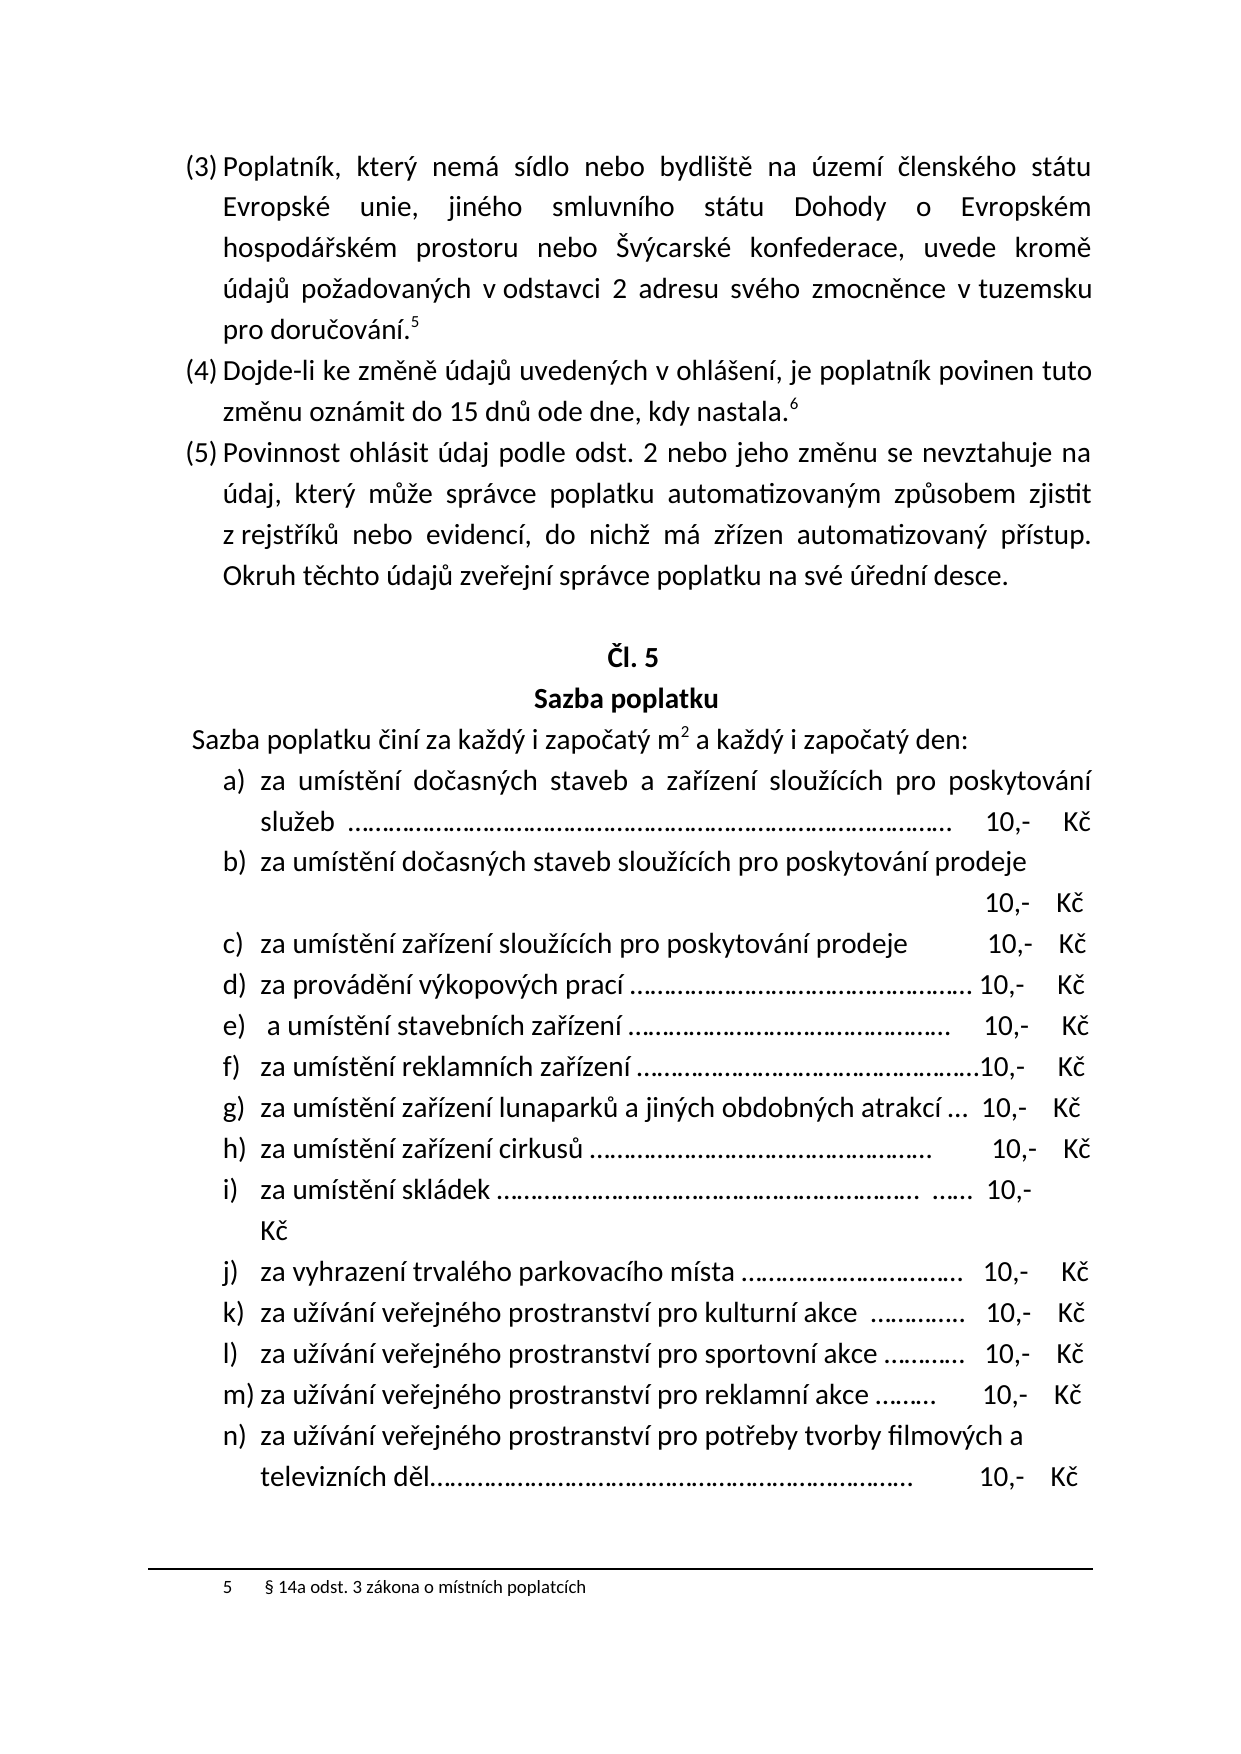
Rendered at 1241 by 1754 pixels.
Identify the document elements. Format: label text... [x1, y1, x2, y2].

list 10,- Kč [260, 884, 1093, 920]
list za umístění reklamních zařízení ……………………………………………10,- Kč [223, 1048, 1093, 1084]
text Sazba poplatku činí za každý i započatý m2 a každý i započatý den: [185, 721, 1093, 756]
list za umístění dočasných staveb a zařízení sloužících pro poskytování služeb ……………………………………………………………………………… 10,- Kč [223, 762, 1093, 838]
list za umístění dočasných staveb sloužících pro poskytování prodeje [223, 843, 1093, 879]
list za provádění výkopových prací …………………………………………… 10,- Kč [223, 966, 1093, 1002]
list Poplatník, který nemá sídlo nebo bydliště na území členského státu Evropské unie, jiného smluvního státu Dohody o Evropském hospodářském prostoru nebo Švýcarské konfederace, uvede kromě údajů požadovaných v odstavci 2 adresu svého zmocněnce v tuzemsku pro doručování.5 [185, 148, 1093, 347]
list za umístění zařízení sloužících pro poskytování prodeje 10,- Kč [223, 925, 1093, 961]
list § 14a odst. 3 zákona o místních poplatcích [223, 1575, 1093, 1598]
text Sazba poplatku [185, 680, 1093, 715]
list za užívání veřejného prostranství pro potřeby tvorby filmových a televizních děl……………………………………………………………… 10,- Kč [223, 1417, 1093, 1493]
list za užívání veřejného prostranství pro sportovní akce ………… 10,- Kč [223, 1335, 1093, 1370]
list za užívání veřejného prostranství pro kulturní akce ………….. 10,- Kč [223, 1294, 1093, 1329]
list Povinnost ohlásit údaj podle odst. 2 nebo jeho změnu se nevztahuje na údaj, který může správce poplatku automatizovaným způsobem zjistit z rejstříků nebo evidencí, do nichž má zřízen automatizovaný přístup. Okruh těchto údajů zveřejní správce poplatku na své úřední desce. [185, 434, 1093, 593]
list a umístění stavebních zařízení ………………………………………… 10,- Kč [223, 1007, 1093, 1043]
list Dojde-li ke změně údajů uvedených v ohlášení, je poplatník povinen tuto změnu oznámit do 15 dnů ode dne, kdy nastala.6 [185, 352, 1093, 429]
list za umístění skládek ……………………………………………………… …… 10,- Kč [223, 1171, 1093, 1248]
list za vyhrazení trvalého parkovacího místa …………………………… 10,- Kč [223, 1253, 1093, 1288]
text Čl. 5 [185, 639, 1093, 674]
list za umístění zařízení cirkusů …………………………………………… 10,- Kč [223, 1130, 1093, 1166]
list za umístění zařízení lunaparků a jiných obdobných atrakcí … 10,- Kč [223, 1089, 1093, 1125]
list za užívání veřejného prostranství pro reklamní akce ……… 10,- Kč [223, 1376, 1093, 1411]
